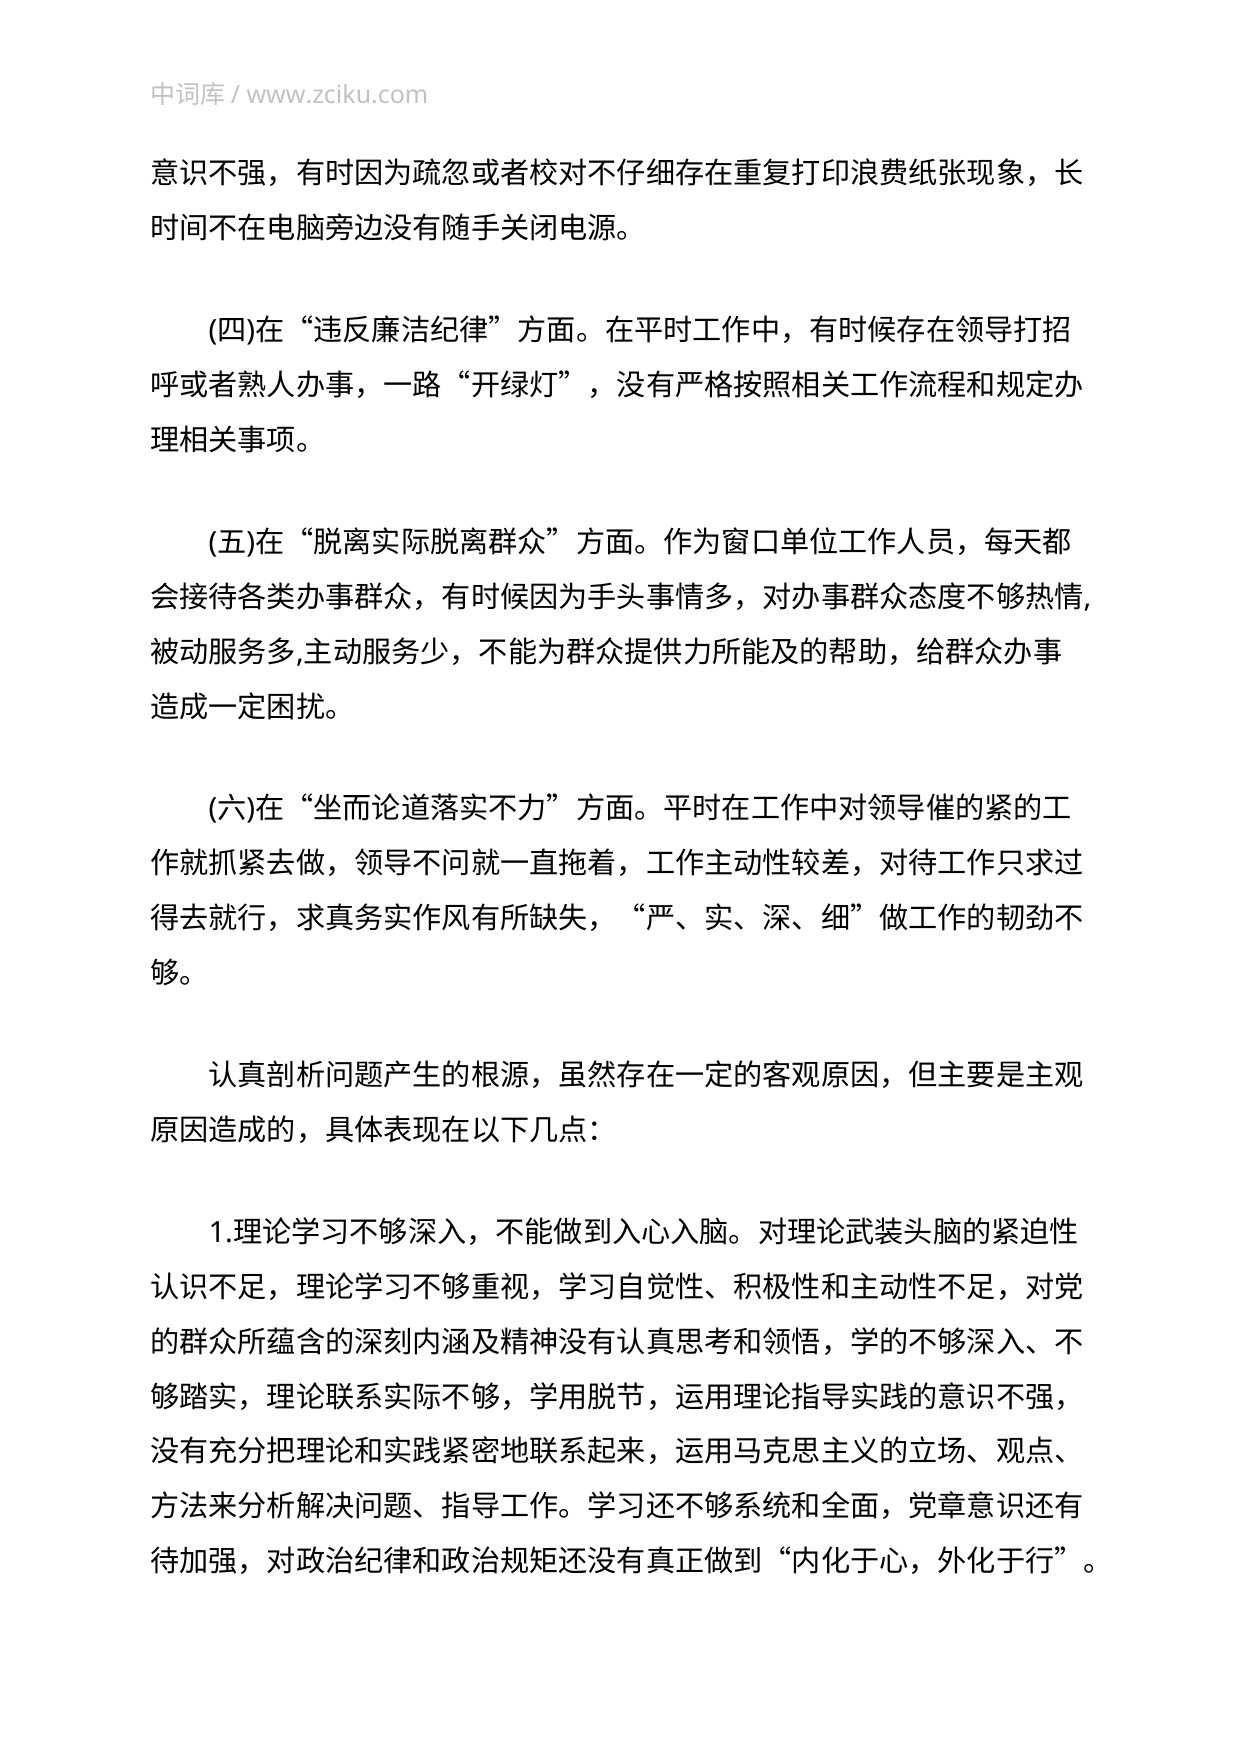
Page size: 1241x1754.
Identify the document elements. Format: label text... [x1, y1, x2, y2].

text (五)在“脱离实际脱离群众”方面。作为窗口单位工作人员，每天都会接待各类办事群众，有时候因为手头事情多，对办事群众态度不够热情,被动服务多,主动服务少，不能为群众提供力所能及的帮助，给群众办事造成一定困扰。 [150, 518, 1090, 726]
text 1.理论学习不够深入，不能做到入心入脑。对理论武装头脑的紧迫性认识不足，理论学习不够重视，学习自觉性、积极性和主动性不足，对党的群众所蕴含的深刻内涵及精神没有认真思考和领悟，学的不够深入、不够踏实，理论联系实际不够，学用脱节，运用理论指导实践的意识不强，没有充分把理论和实践紧密地联系起来，运用马克思主义的立场、观点、方法来分析解决问题、指导工作。学习还不够系统和全面，党章意识还有待加强，对政治纪律和政治规矩还没有真正做到“内化于心，外化于行”。 [150, 1208, 1090, 1580]
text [150, 150, 1090, 247]
text (六)在“坐而论道落实不力”方面。平时在工作中对领导催的紧的工作就抓紧去做，领导不问就一直拖着，工作主动性较差，对待工作只求过得去就行，求真务实作风有所缺失，“严、实、深、细”做工作的韧劲不够。 [150, 785, 1090, 992]
text (四)在“违反廉洁纪律”方面。在平时工作中，有时候存在领导打招呼或者熟人办事，一路“开绿灯”，没有严格按照相关工作流程和规定办理相关事项。 [150, 307, 1090, 459]
text 认真剖析问题产生的根源，虽然存在一定的客观原因，但主要是主观原因造成的，具体表现在以下几点： [150, 1052, 1090, 1149]
